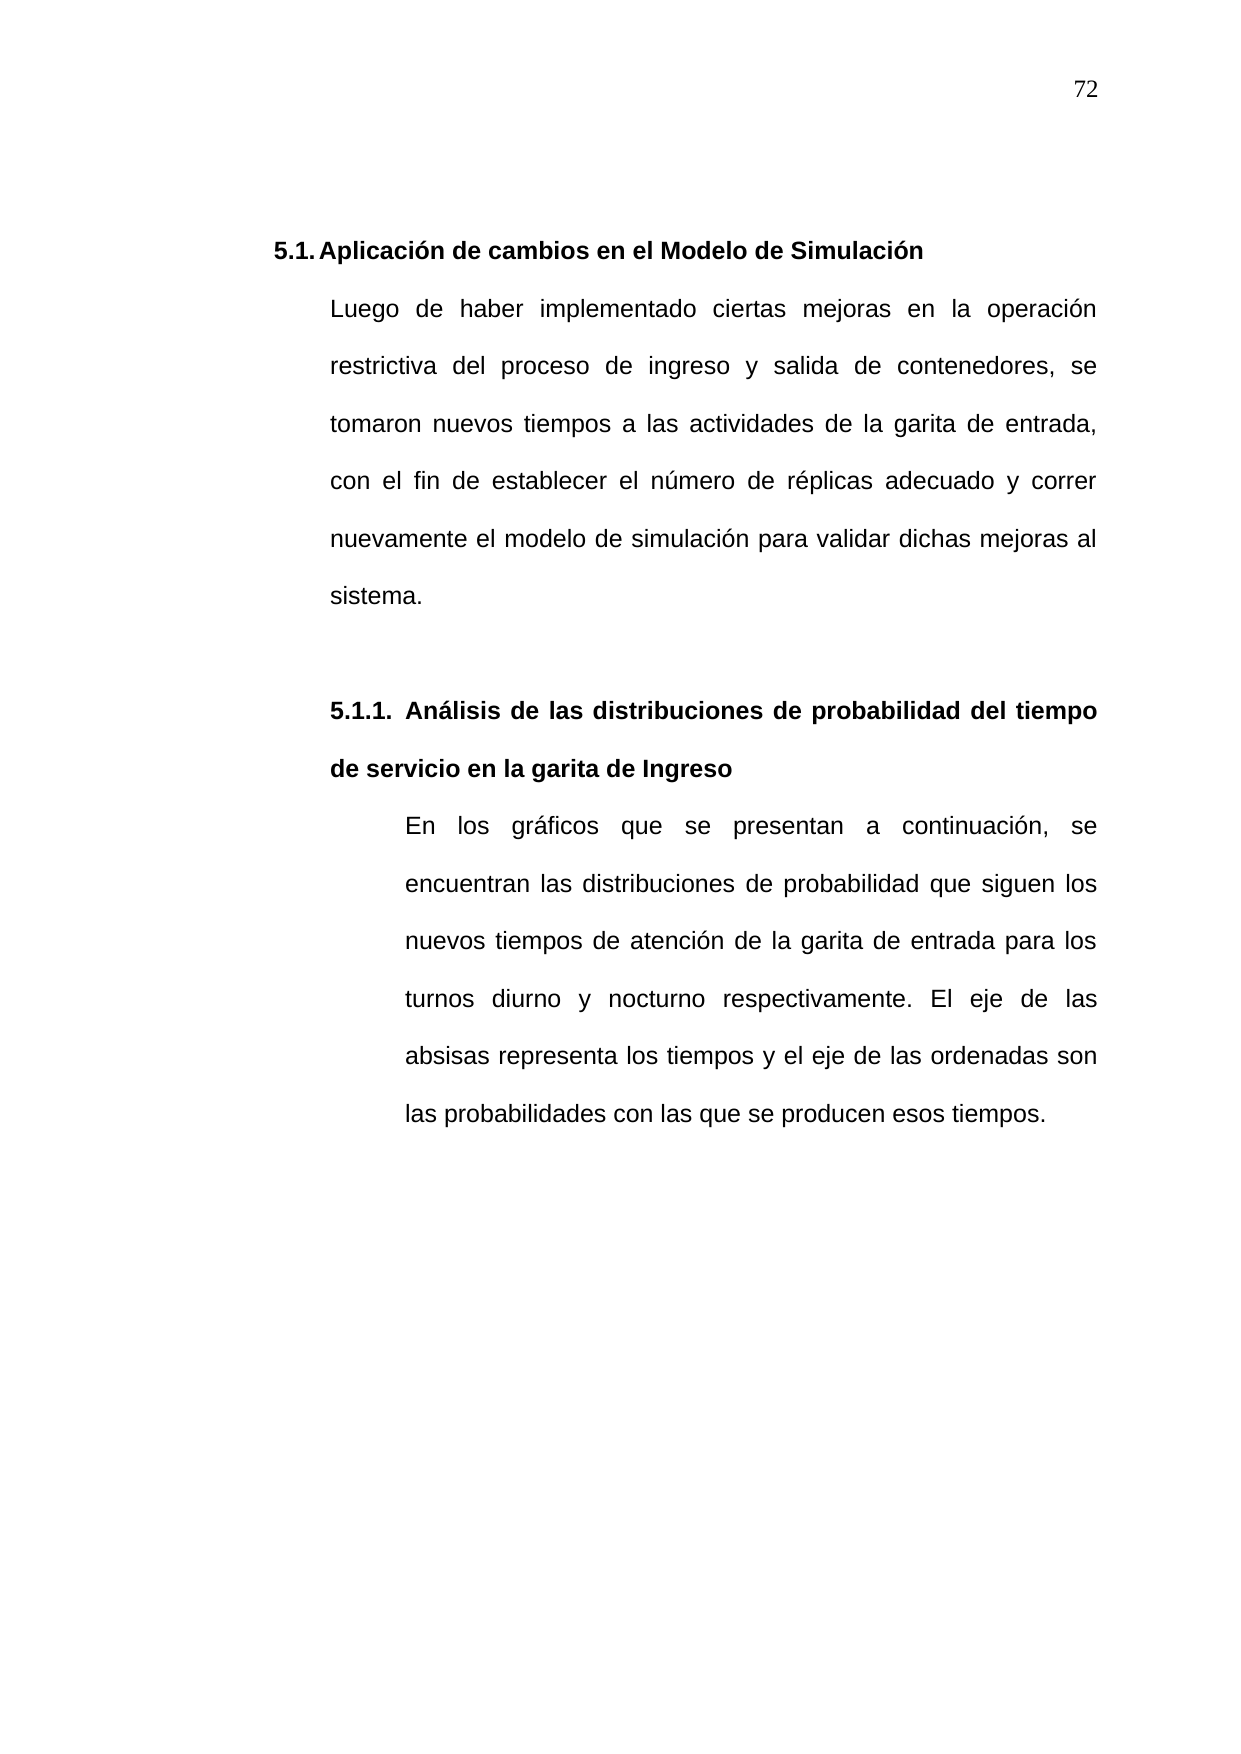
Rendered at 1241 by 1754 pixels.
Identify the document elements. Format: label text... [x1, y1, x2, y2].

text Luego de haber implementado ciertas mejoras en la operación restrictiva del proceso de ingreso y salida de contenedores, se tomaron nuevos tiempos a las actividades de la garita de entrada, con el fin de establecer el número de réplicas adecuado y correr nuevamente el modelo de simulación para validar dichas mejoras al sistema. [330, 294, 1098, 610]
list Aplicación de cambios en el Modelo de Simulación [274, 236, 1098, 265]
text En los gráficos que se presentan a continuación, se encuentran las distribuciones de probabilidad que siguen los nuevos tiempos de atención de la garita de entrada para los turnos diurno y nocturno respectivamente. El eje de las absisas representa los tiempos y el eje de las ordenadas son las probabilidades con las que se producen esos tiempos. [405, 811, 1098, 1127]
list Análisis de las distribuciones de probabilidad del tiempo de servicio en la garita de Ingreso [330, 696, 1098, 782]
